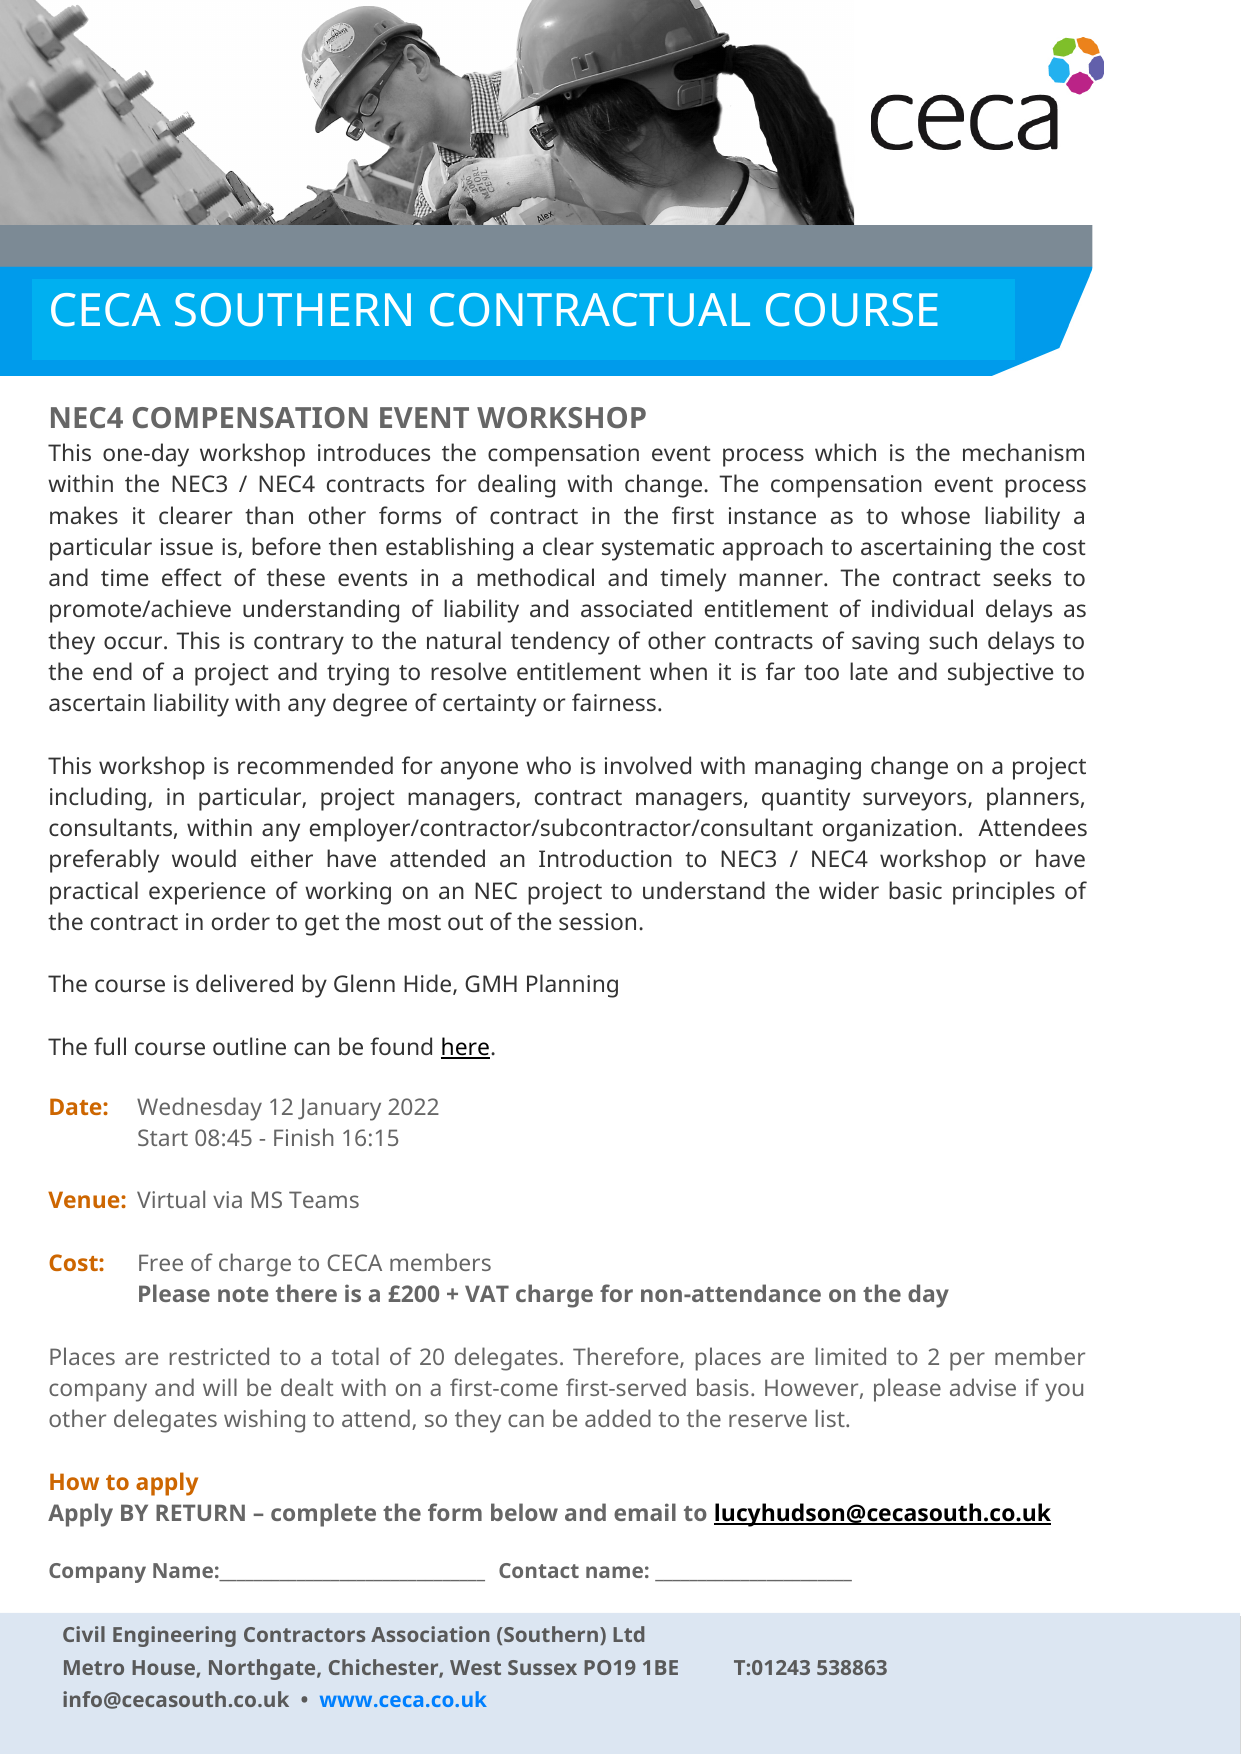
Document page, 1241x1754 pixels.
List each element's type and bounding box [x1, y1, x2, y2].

picture [995, 271, 1093, 376]
picture [0, 0, 1093, 266]
picture [871, 37, 1104, 150]
